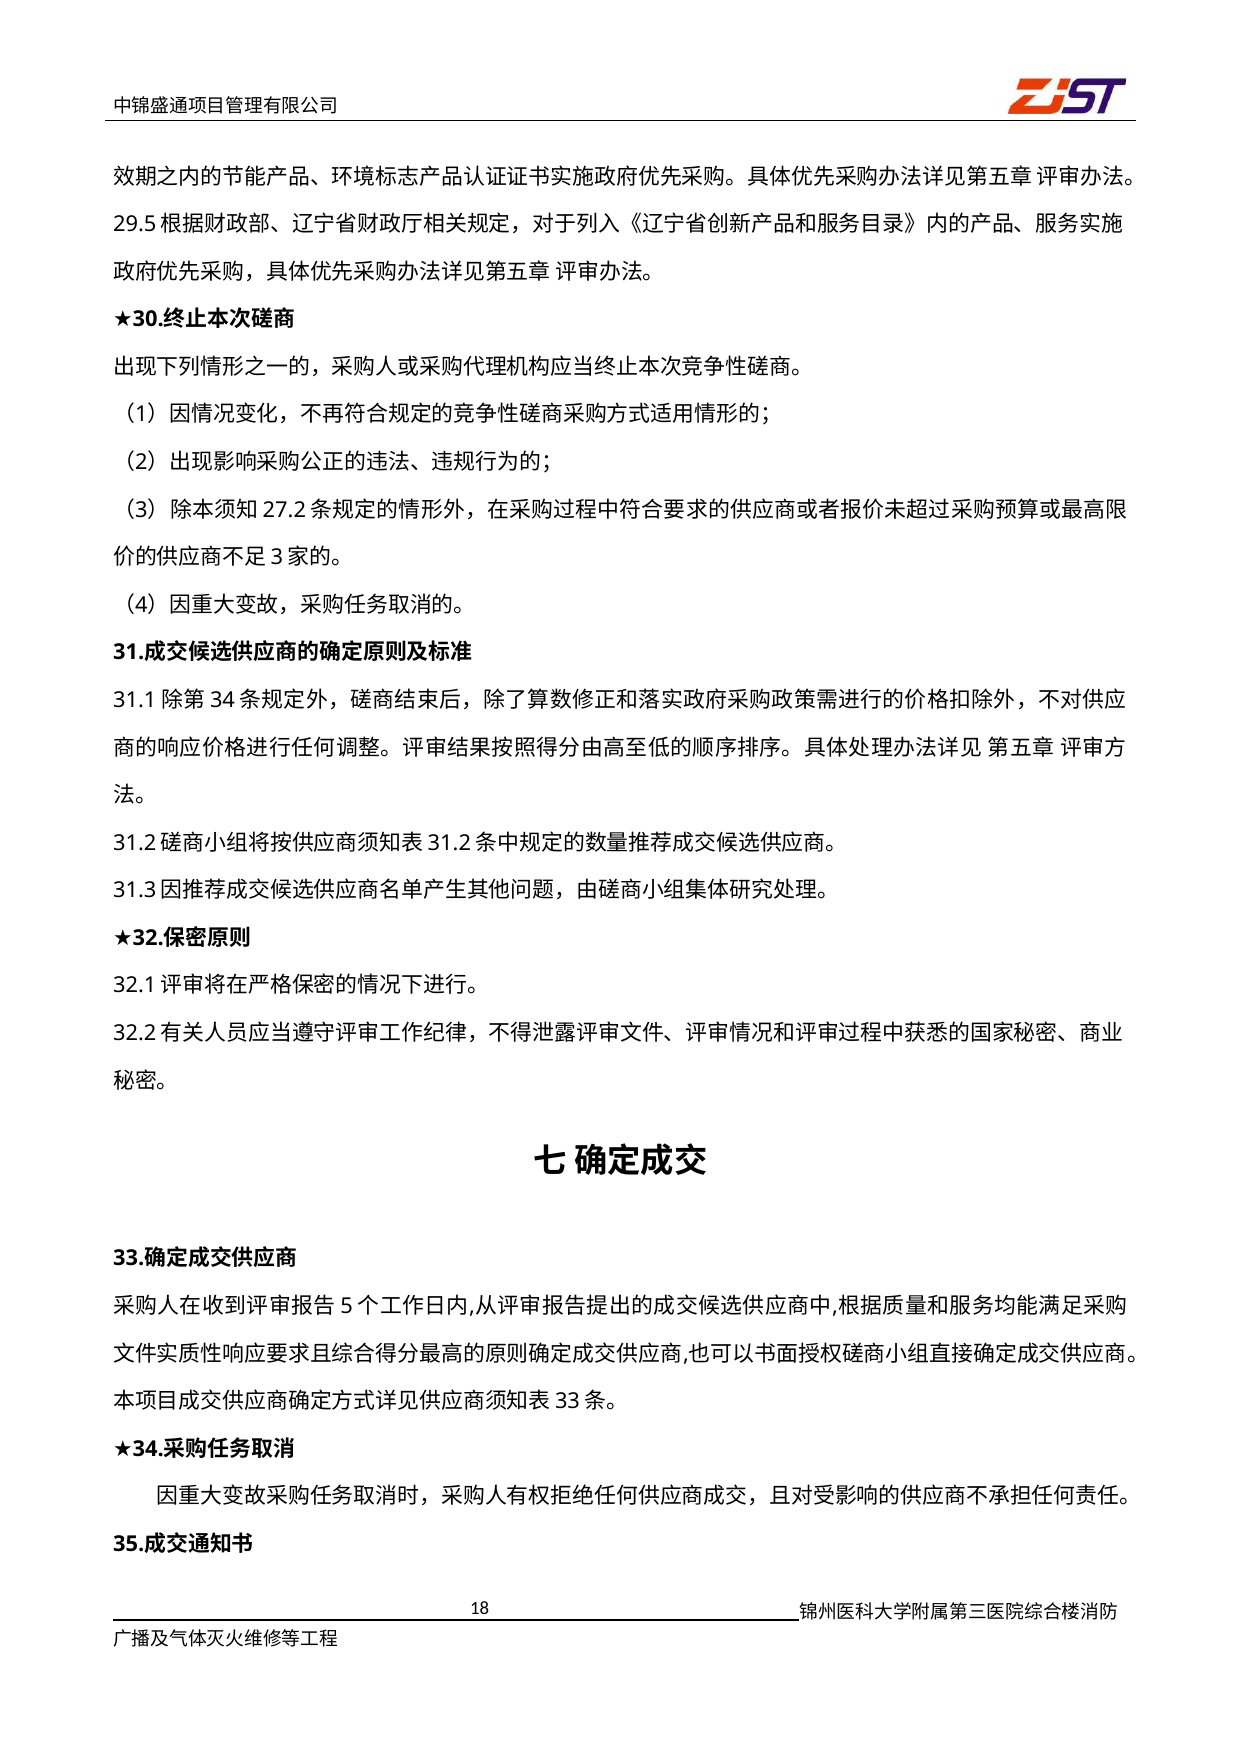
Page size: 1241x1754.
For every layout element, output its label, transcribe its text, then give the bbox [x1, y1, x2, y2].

text （1）因情况变化，不再符合规定的竞争性磋商采购方式适用情形的； [113, 396, 1127, 428]
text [113, 159, 1127, 190]
text 29.5根据财政部、辽宁省财政厅相关规定，对于列入《辽宁省创新产品和服务目录》内的产品、服务实施政府优先采购，具体优先采购办法详见第五章 评审办法。 [113, 206, 1127, 285]
text 31.3因推荐成交候选供应商名单产生其他问题，由磋商小组集体研究处理。 [113, 872, 1127, 904]
text 因重大变故采购任务取消时，采购人有权拒绝任何供应商成交，且对受影响的供应商不承担任何责任。 [113, 1478, 1127, 1510]
text （3）除本须知27.2条规定的情形外，在采购过程中符合要求的供应商或者报价未超过采购预算或最高限价的供应商不足3家的。 [113, 492, 1127, 571]
text 31.成交候选供应商的确定原则及标准 [113, 634, 1127, 666]
text ★30.终止本次磋商 [113, 301, 1127, 333]
text ★34.采购任务取消 [113, 1431, 1127, 1463]
text 33.确定成交供应商 [113, 1240, 1127, 1272]
text 32.2有关人员应当遵守评审工作纪律，不得泄露评审文件、评审情况和评审过程中获悉的国家秘密、商业秘密。 [113, 1015, 1127, 1094]
picture [1004, 74, 1126, 113]
subtitle 七 确定成交 [113, 1125, 1127, 1191]
text （2）出现影响采购公正的违法、违规行为的； [113, 444, 1127, 476]
text ★32.保密原则 [113, 920, 1127, 952]
text 采购人在收到评审报告5个工作日内,从评审报告提出的成交候选供应商中,根据质量和服务均能满足采购文件实质性响应要求且综合得分最高的原则确定成交供应商,也可以书面授权磋商小组直接确定成交供应商。本项目成交供应商确定方式详见供应商须知表33条。 [113, 1288, 1127, 1415]
text （4）因重大变故，采购任务取消的。 [113, 587, 1127, 618]
text 35.成交通知书 [113, 1526, 1127, 1558]
text 出现下列情形之一的，采购人或采购代理机构应当终止本次竞争性磋商。 [113, 349, 1127, 381]
text 32.1评审将在严格保密的情况下进行。 [113, 967, 1127, 999]
text 31.1除第34条规定外，磋商结束后，除了算数修正和落实政府采购政策需进行的价格扣除外，不对供应商的响应价格进行任何调整。评审结果按照得分由高至低的顺序排序。具体处理办法详见 第五章 评审方法。 [113, 682, 1127, 809]
text 31.2磋商小组将按供应商须知表31.2条中规定的数量推荐成交候选供应商。 [113, 824, 1127, 856]
